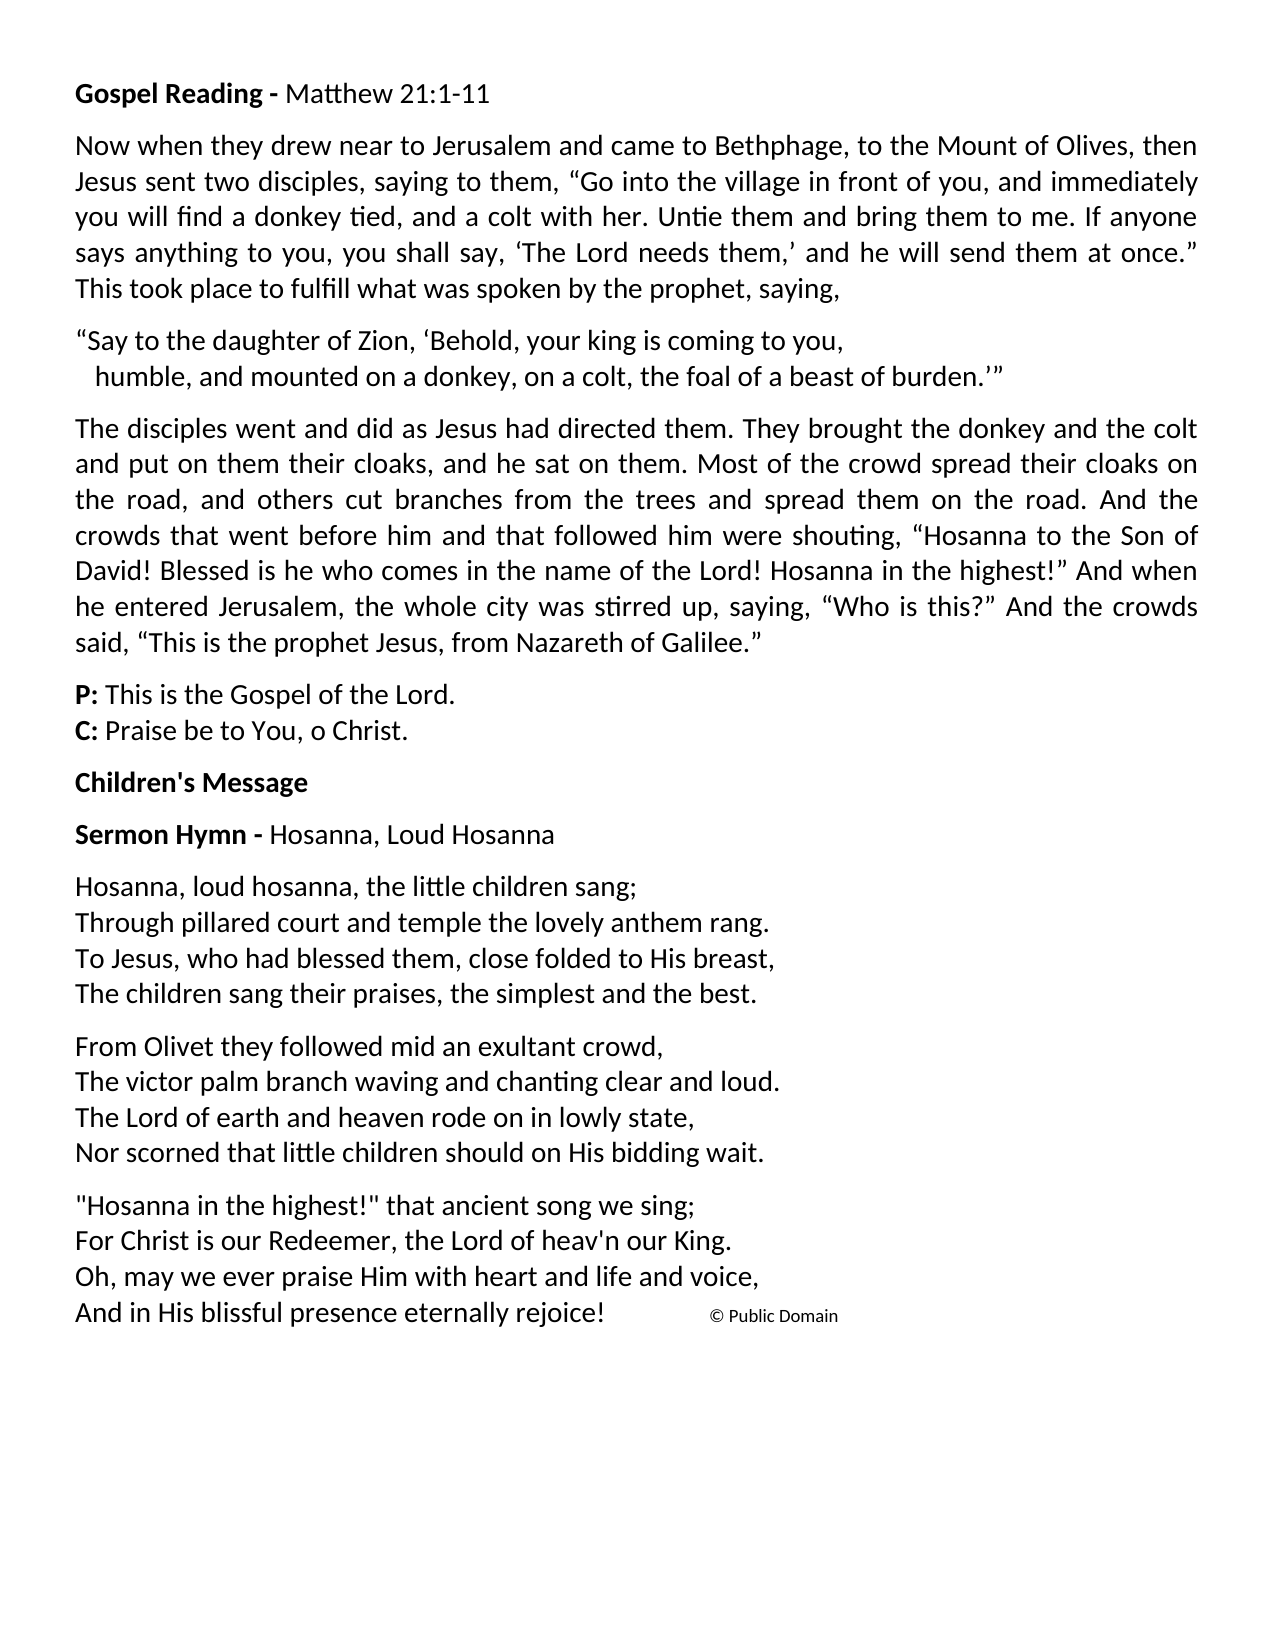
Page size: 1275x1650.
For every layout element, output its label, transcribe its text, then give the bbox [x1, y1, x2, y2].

text "Hosanna in the highest!" that ancient song we sing; For Christ is our Redeemer, the Lord of heav'n our King. Oh, may we ever praise Him with heart and life and voice, And in His blissful presence eternally rejoice! © Public Domain [75, 1187, 1200, 1329]
text Sermon Hymn - Hosanna, Loud Hosanna [75, 816, 1200, 852]
text P: This is the Gospel of the Lord. C: Praise be to You, o Christ. [75, 676, 1200, 747]
text “Say to the daughter of Zion, ‘Behold, your king is coming to you, humble, and mounted on a donkey, on a colt, the foal of a beast of burden.’” [75, 322, 1200, 393]
text Now when they drew near to Jerusalem and came to Bethphage, to the Mount of Olives, then Jesus sent two disciples, saying to them, “Go into the village in front of you, and immediately you will find a donkey tied, and a colt with her. Untie them and bring them to me. If anyone says anything to you, you shall say, ‘The Lord needs them,’ and he will send them at once.” This took place to fulfill what was spoken by the prophet, saying, [75, 127, 1200, 305]
text Gospel Reading - Matthew 21:1-11 [75, 75, 1200, 111]
text From Olivet they followed mid an exultant crowd, The victor palm branch waving and chanting clear and loud. The Lord of earth and heaven rode on in lowly state, Nor scorned that little children should on His bidding wait. [75, 1028, 1200, 1170]
text The disciples went and did as Jesus had directed them. They brought the donkey and the colt and put on them their cloaks, and he sat on them. Most of the crowd spread their cloaks on the road, and others cut branches from the trees and spread them on the road. And the crowds that went before him and that followed him were shouting, “Hosanna to the Son of David! Blessed is he who comes in the name of the Lord! Hosanna in the highest!” And when he entered Jerusalem, the whole city was stirred up, saying, “Who is this?” And the crowds said, “This is the prophet Jesus, from Nazareth of Galilee.” [75, 410, 1200, 659]
text Children's Message [75, 764, 1200, 799]
text Hosanna, loud hosanna, the little children sang; Through pillared court and temple the lovely anthem rang. To Jesus, who had blessed them, close folded to His breast, The children sang their praises, the simplest and the best. [75, 868, 1200, 1011]
